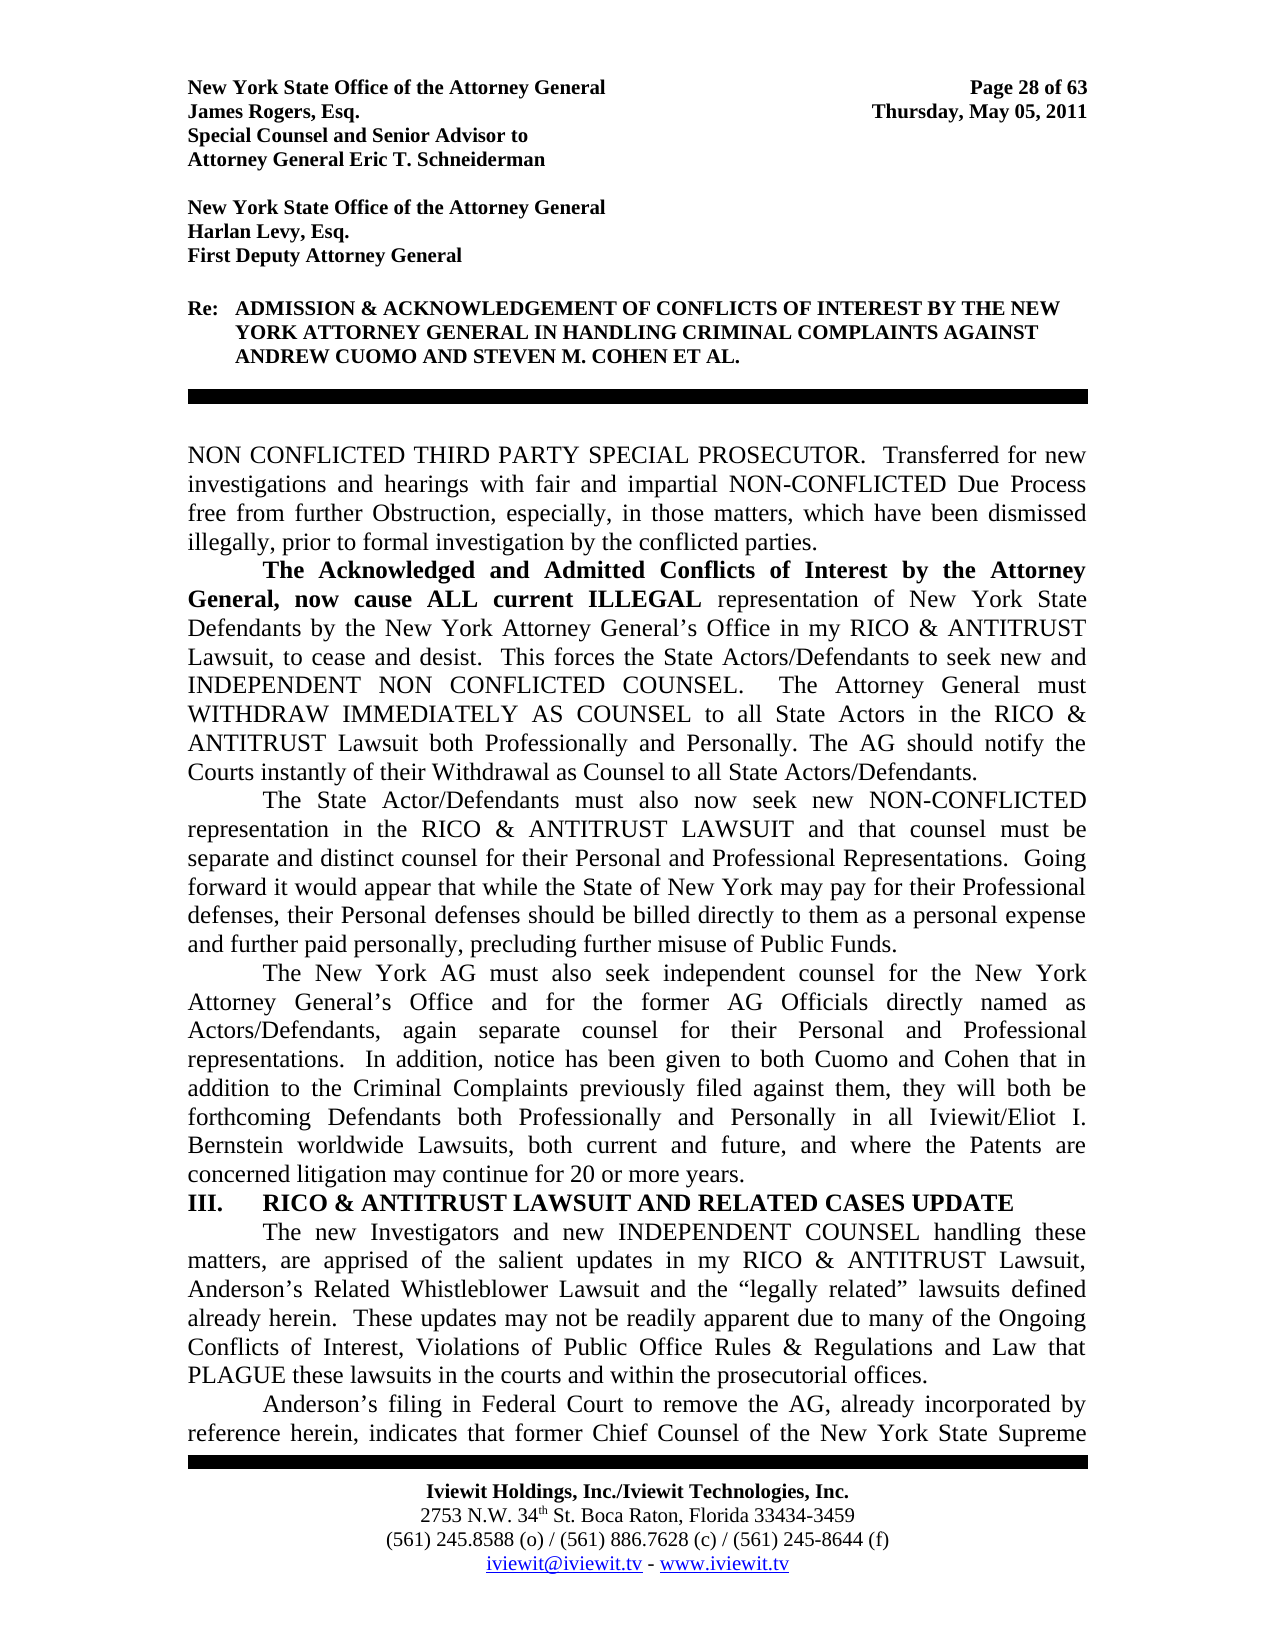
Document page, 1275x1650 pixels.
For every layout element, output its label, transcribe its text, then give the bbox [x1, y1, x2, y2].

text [187, 1389, 1087, 1447]
text The Acknowledged and Admitted Conflicts of Interest by the Attorney General, now cause ALL current ILLEGAL representation of New York State Defendants by the New York Attorney General’s Office in my RICO & ANTITRUST Lawsuit, to cease and desist. This forces the State Actors/Defendants to seek new and INDEPENDENT NON CONFLICTED COUNSEL. The Attorney General must WITHDRAW IMMEDIATELY AS COUNSEL to all State Actors in the RICO & ANTITRUST Lawsuit both Professionally and Personally. The AG should notify the Courts instantly of their Withdrawal as Counsel to all State Actors/Defendants. [187, 556, 1087, 786]
text The State Actor/Defendants must also now seek new NON-CONFLICTED representation in the RICO & ANTITRUST LAWSUIT and that counsel must be separate and distinct counsel for their Personal and Professional Representations. Going forward it would appear that while the State of New York may pay for their Professional defenses, their Personal defenses should be billed directly to them as a personal expense and further paid personally, precluding further misuse of Public Funds. [187, 786, 1087, 958]
text The new Investigators and new INDEPENDENT COUNSEL handling these matters, are apprised of the salient updates in my RICO & ANTITRUST Lawsuit, Anderson’s Related Whistleblower Lawsuit and the “legally related” lawsuits defined already herein. These updates may not be readily apparent due to many of the Ongoing Conflicts of Interest, Violations of Public Office Rules & Regulations and Law that PLAGUE these lawsuits in the courts and within the prosecutorial offices. [187, 1217, 1087, 1389]
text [187, 441, 1087, 556]
list RICO & ANTITRUST Lawsuit and Related Cases UPDATE [187, 1188, 1087, 1217]
text The New York AG must also seek independent counsel for the New York Attorney General’s Office and for the former AG Officials directly named as Actors/Defendants, again separate counsel for their Personal and Professional representations. In addition, notice has been given to both Cuomo and Cohen that in addition to the Criminal Complaints previously filed against them, they will both be forthcoming Defendants both Professionally and Personally in all Iviewit/Eliot I. Bernstein worldwide Lawsuits, both current and future, and where the Patents are concerned litigation may continue for 20 or more years. [187, 958, 1087, 1188]
